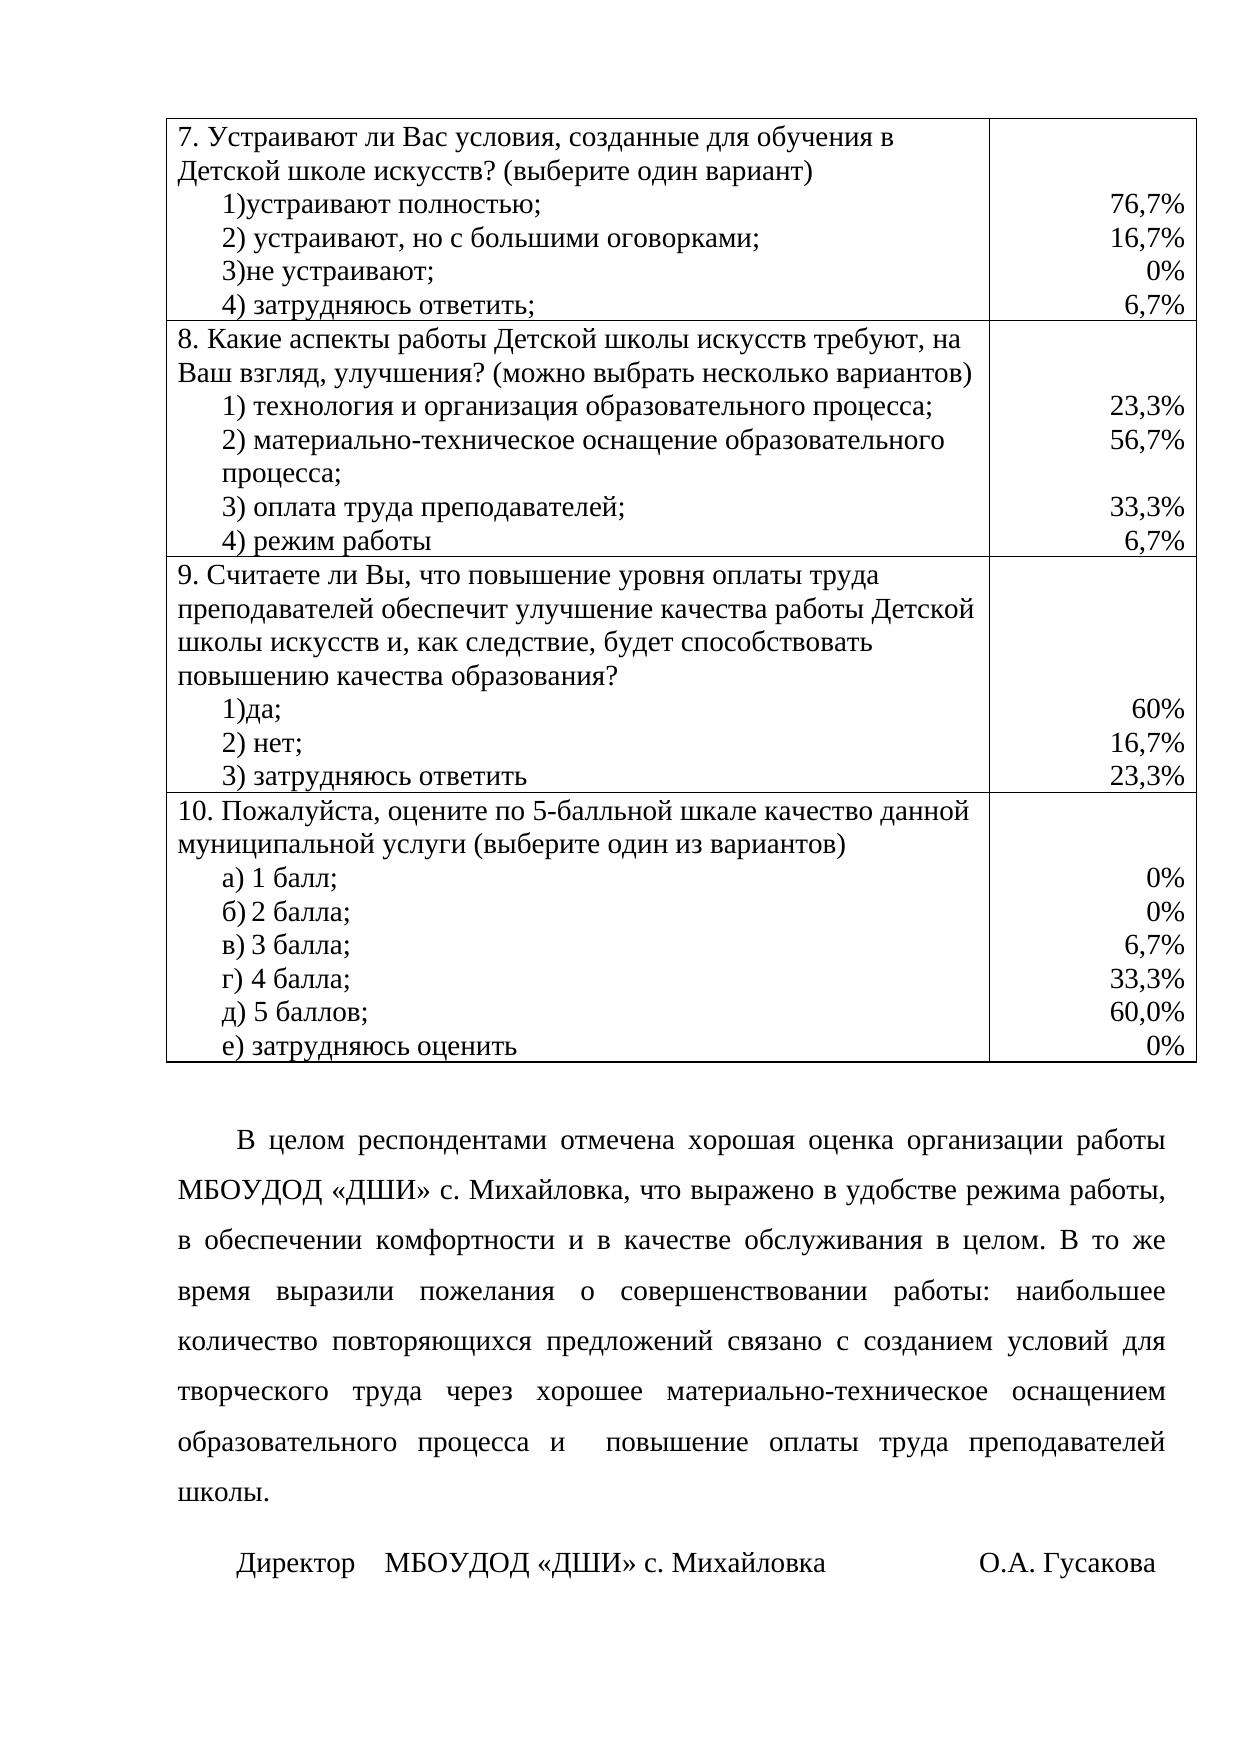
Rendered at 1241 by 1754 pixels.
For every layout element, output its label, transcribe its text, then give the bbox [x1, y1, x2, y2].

table_cell 9. Считаете ли Вы, что повышение уровня оплаты труда преподавателей обеспечит улучшение качества работы Детской школы искусств и, как следствие, будет способствовать повышению качества образования? 1)да; 2) нет; 3) затрудняюсь ответить [167, 557, 989, 792]
table_cell 76,7% 16,7% 0% 6,7% [990, 119, 1196, 320]
table_cell 10. Пожалуйста, оцените по 5-балльной шкале качество данной муниципальной услуги (выберите один из вариантов) а) 1 балл; б) 2 балла; в) 3 балла; г) 4 балла; д) 5 баллов; е) затрудняюсь оценить [167, 793, 989, 1061]
table_cell 23,3% 56,7% 33,3% 6,7% [990, 321, 1196, 556]
table_cell 7. Устраивают ли Вас условия, созданные для обучения в Детской школе искусств? (выберите один вариант) 1)устраивают полностью; 2) устраивают, но с большими оговорками; 3)не устраивают; 4) затрудняюсь ответить; [167, 119, 989, 320]
table_cell 0% 0% 6,7% 33,3% 60,0% 0% [990, 793, 1196, 1061]
table_cell 8. Какие аспекты работы Детской школы искусств требуют, на Ваш взгляд, улучшения? (можно выбрать несколько вариантов) 1) технология и организация образовательного процесса; 2) материально-техническое оснащение образовательного процесса; 3) оплата труда преподавателей; 4) режим работы [167, 321, 989, 556]
text Директор МБОУДОД «ДШИ» с. Михайловка О.А. Гусакова [177, 1545, 1167, 1579]
table_cell 60% 16,7% 23,3% [990, 557, 1196, 792]
text В целом респондентами отмечена хорошая оценка организации работы МБОУДОД «ДШИ» с. Михайловка, что выражено в удобстве режима работы, в обеспечении комфортности и в качестве обслуживания в целом. В то же время выразили пожелания о совершенствовании работы: наибольшее количество повторяющихся предложений связано с созданием условий для творческого труда через хорошее материально-техническое оснащением образовательного процесса и повышение оплаты труда преподавателей школы. [177, 1122, 1167, 1508]
